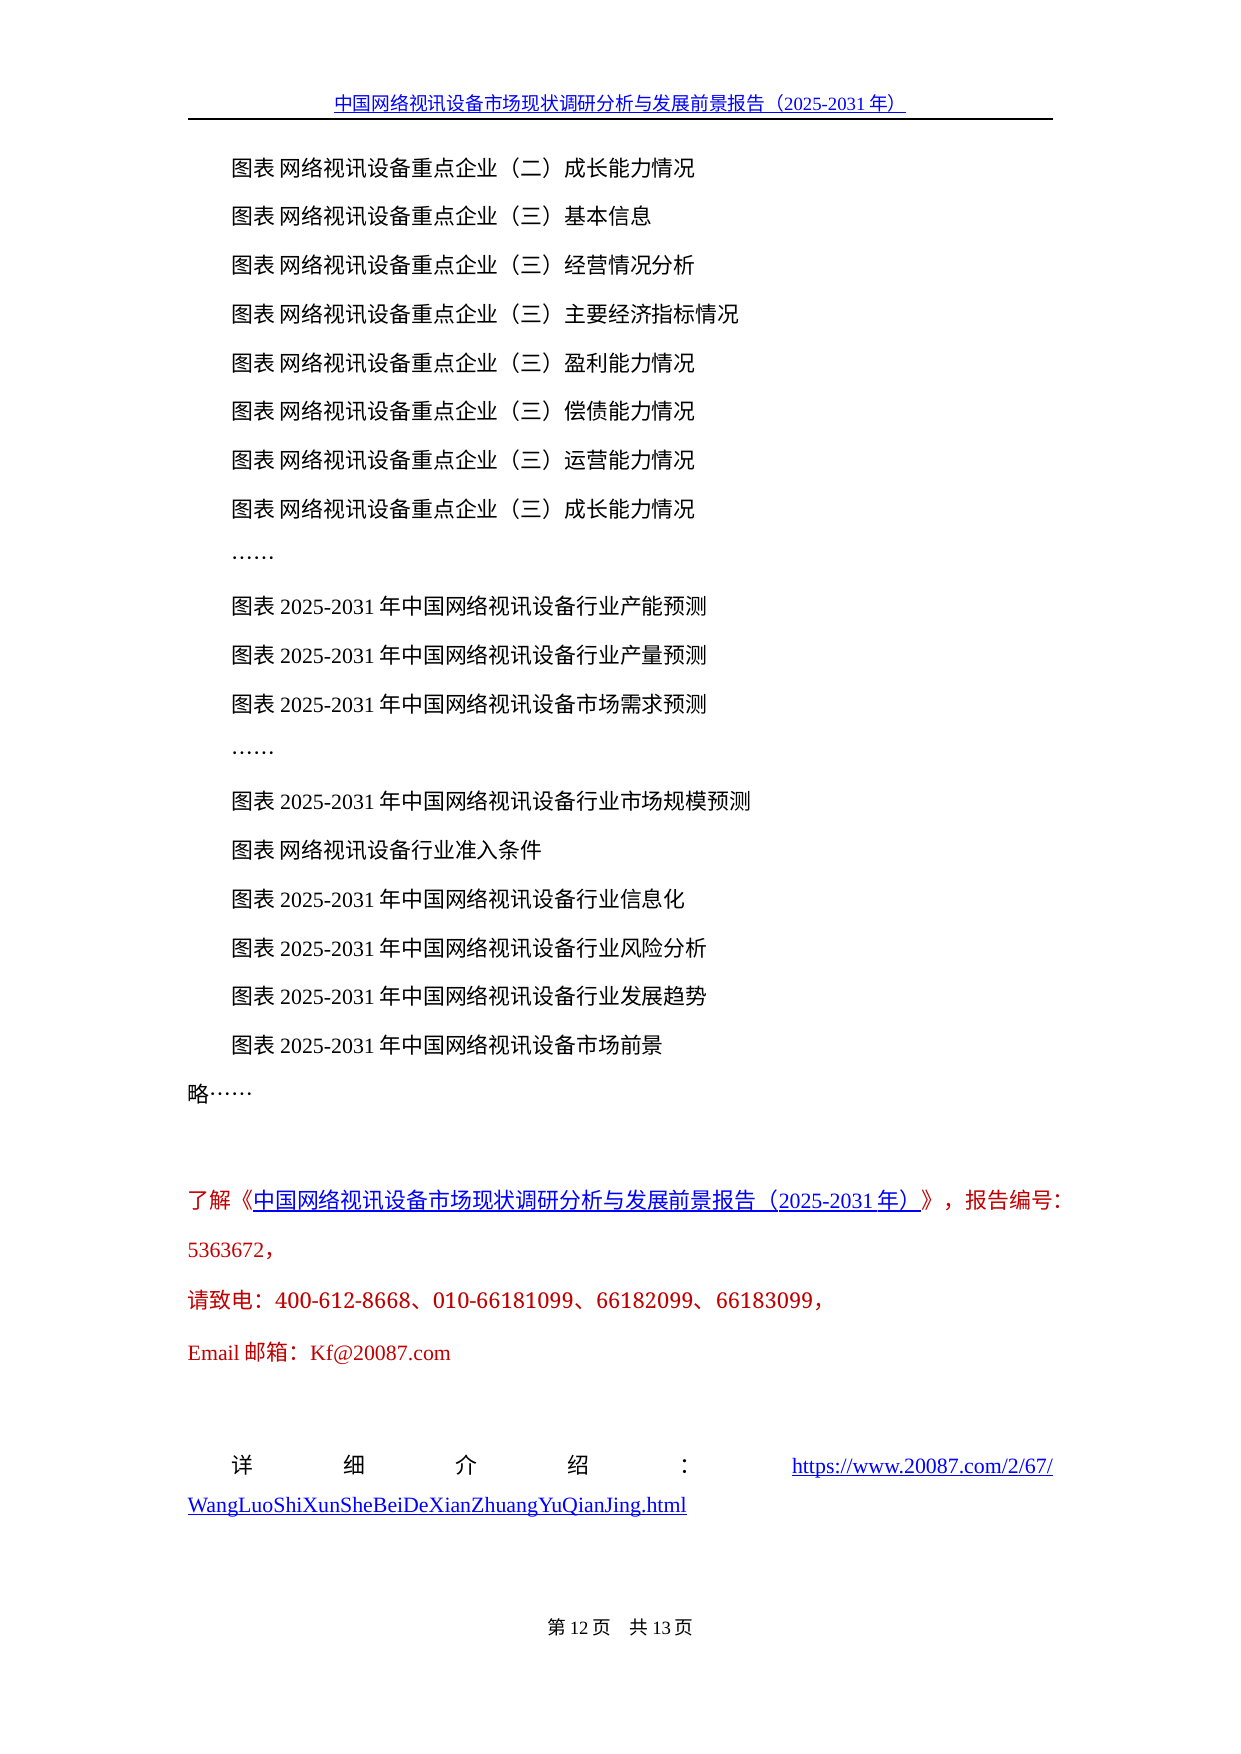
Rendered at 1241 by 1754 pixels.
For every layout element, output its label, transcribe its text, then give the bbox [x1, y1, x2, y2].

text 详细介绍：https://www.20087.com/2/67/WangLuoShiXunSheBeiDeXianZhuangYuQianJing.html [187, 1448, 1053, 1521]
text Email邮箱：Kf@20087.com [187, 1335, 1053, 1367]
text 请致电：400-612-8668、010-66181099、66182099、66183099， [187, 1283, 1053, 1316]
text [187, 150, 1053, 1109]
text 了解《中国网络视讯设备市场现状调研分析与发展前景报告（2025-2031年）》，报告编号：5363672， [187, 1183, 1053, 1264]
